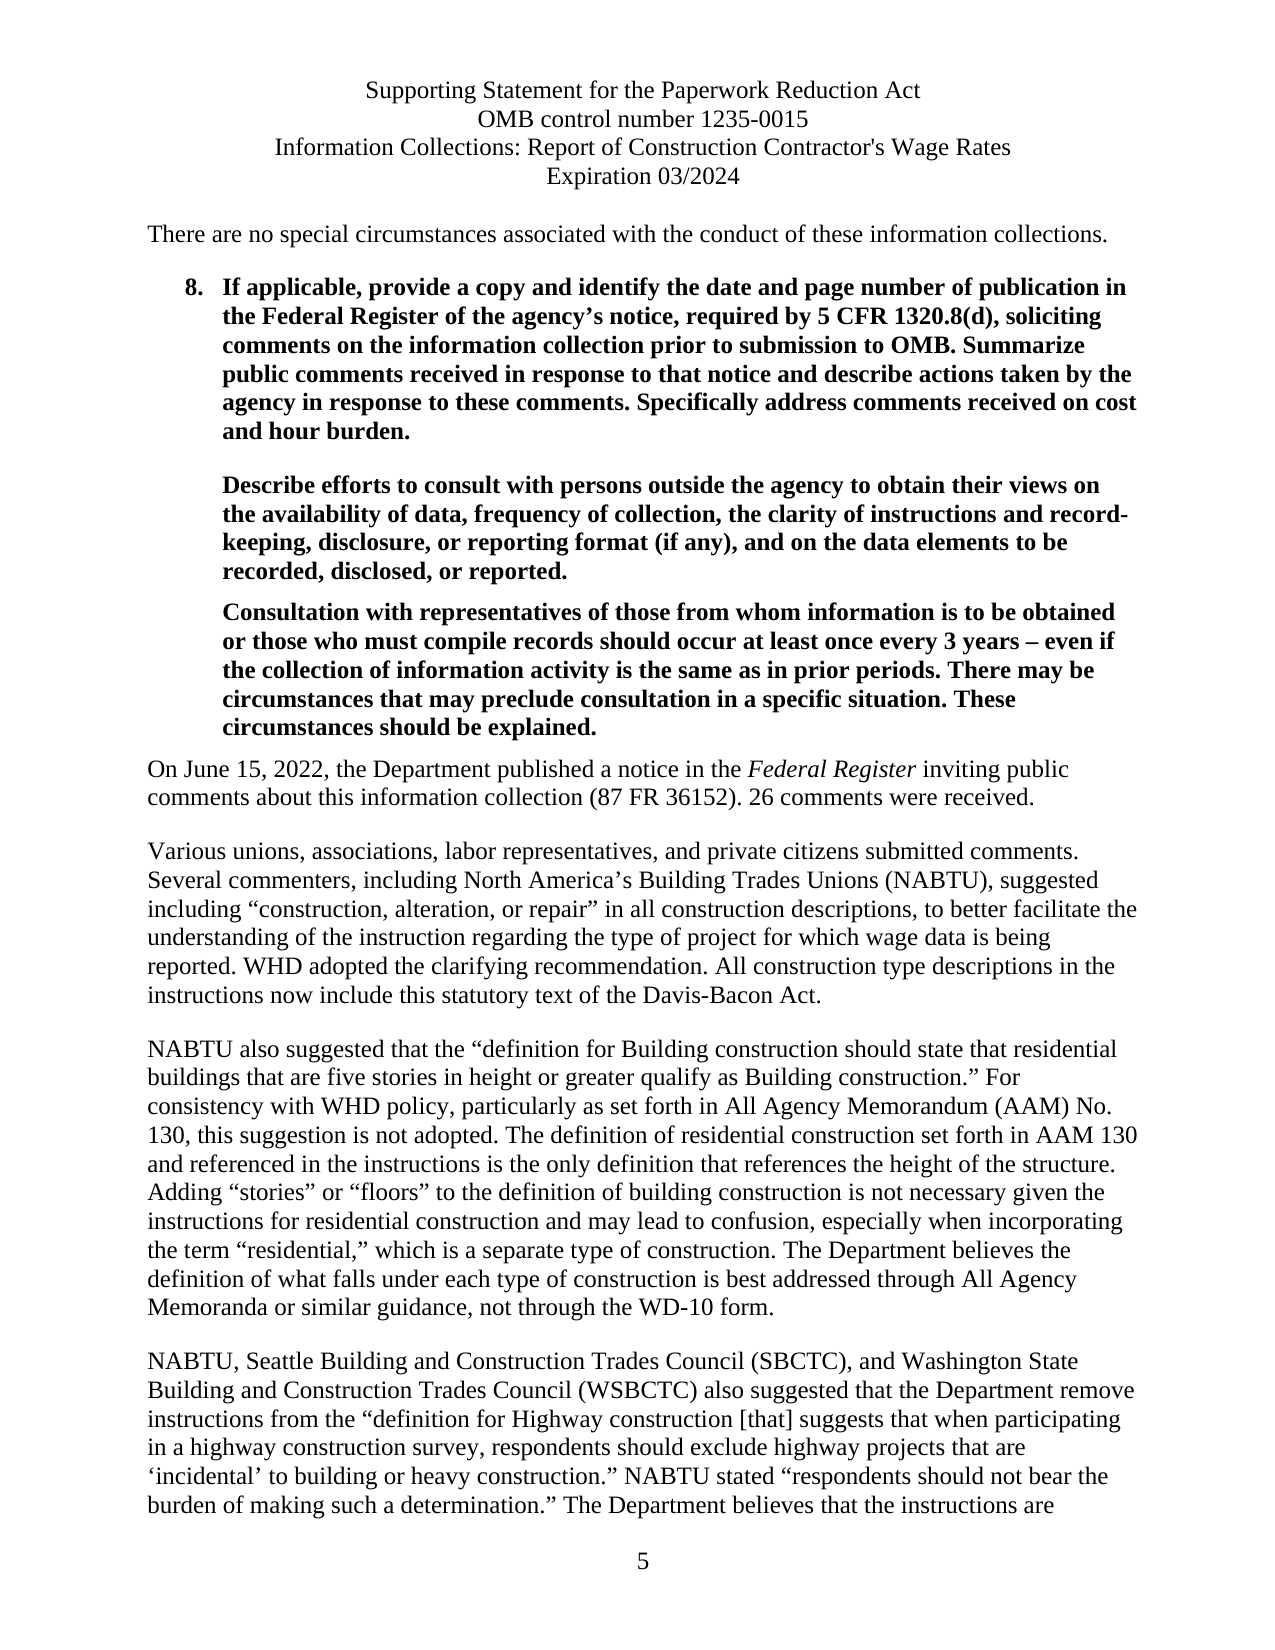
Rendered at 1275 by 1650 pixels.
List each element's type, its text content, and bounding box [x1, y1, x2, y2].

text NABTU also suggested that the “definition for Building construction should state that residential buildings that are five stories in height or greater qualify as Building construction.” For consistency with WHD policy, particularly as set forth in All Agency Memorandum (AAM) No. 130, this suggestion is not adopted. The definition of residential construction set forth in AAM 130 and referenced in the instructions is the only definition that references the height of the structure. Adding “stories” or “floors” to the definition of building construction is not necessary given the instructions for residential construction and may lead to confusion, especially when incorporating the term “residential,” which is a separate type of construction. The Department believes the definition of what falls under each type of construction is best addressed through All Agency Memoranda or similar guidance, not through the WD-10 form. [147, 1034, 1138, 1321]
text Various unions, associations, labor representatives, and private citizens submitted comments. Several commenters, including North America’s Building Trades Unions (NABTU), suggested including “construction, alteration, or repair” in all construction descriptions, to better facilitate the understanding of the instruction regarding the type of project for which wage data is being reported. WHD adopted the clarifying recommendation. All construction type descriptions in the instructions now include this statutory text of the Davis-Bacon Act. [147, 836, 1138, 1009]
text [147, 1346, 1138, 1519]
text There are no special circumstances associated with the conduct of these information collections. [147, 219, 1138, 247]
subtitle If applicable, provide a copy and identify the date and page number of publication in the Federal Register of the agency’s notice, required by 5 CFR 1320.8(d), soliciting comments on the information collection prior to submission to OMB. Summarize public comments received in response to that notice and describe actions taken by the agency in response to these comments. Specifically address comments received on cost and hour burden. [184, 272, 1138, 445]
list On June 15, 2022, the Department published a notice in the Federal Register inviting public comments about this information collection (87 FR 36152). 26 comments were received. [147, 754, 1138, 811]
list Describe efforts to consult with persons outside the agency to obtain their views on the availability of data, frequency of collection, the clarity of instructions and record-keeping, disclosure, or reporting format (if any), and on the data elements to be recorded, disclosed, or reported. [222, 470, 1138, 585]
list Consultation with representatives of those from whom information is to be obtained or those who must compile records should occur at least once every 3 years – even if the collection of information activity is the same as in prior periods. There may be circumstances that may preclude consultation in a specific situation. These circumstances should be explained. [222, 597, 1138, 741]
